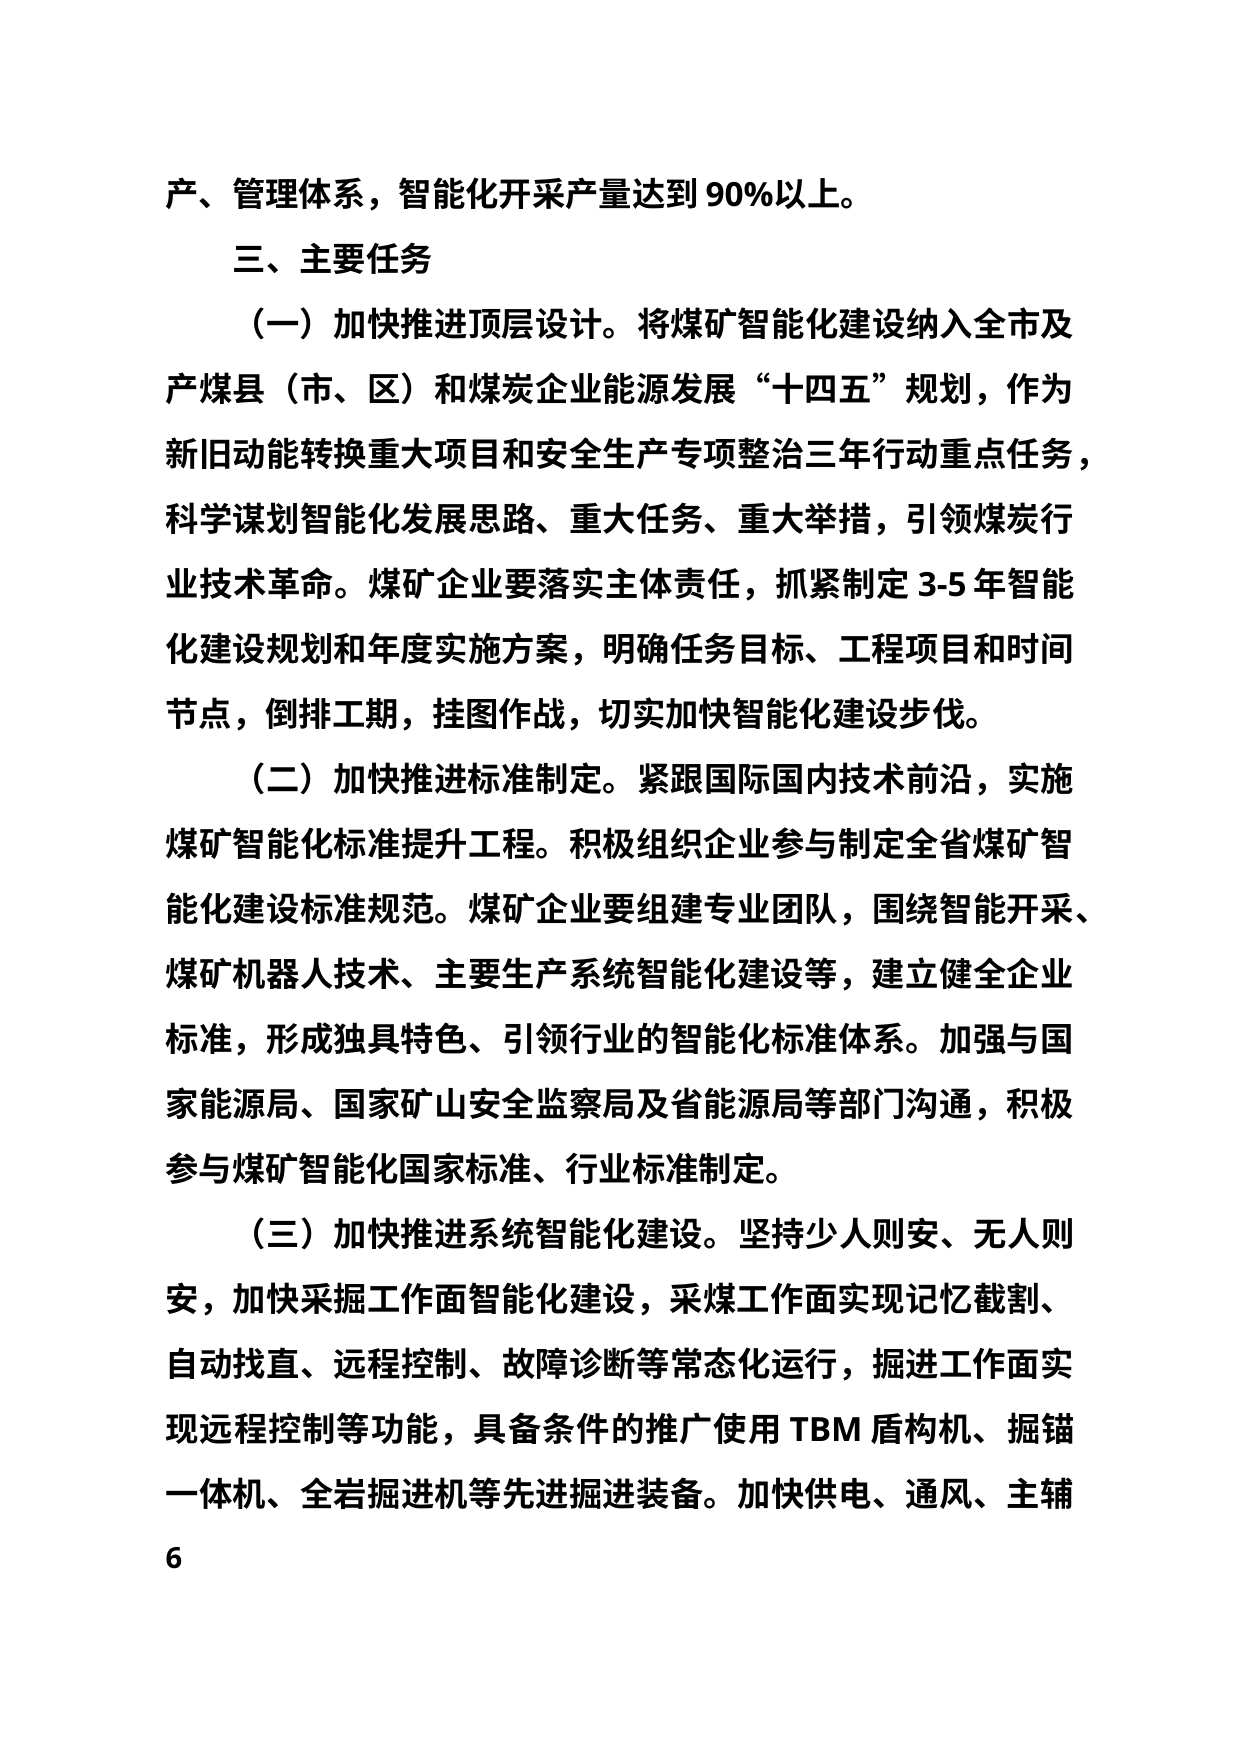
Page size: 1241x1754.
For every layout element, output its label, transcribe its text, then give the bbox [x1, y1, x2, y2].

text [165, 160, 1075, 225]
text （二）加快推进标准制定。紧跟国际国内技术前沿，实施煤矿智能化标准提升工程。积极组织企业参与制定全省煤矿智能化建设标准规范。煤矿企业要组建专业团队，围绕智能开采、煤矿机器人技术、主要生产系统智能化建设等，建立健全企业标准，形成独具特色、引领行业的智能化标准体系。加强与国家能源局、国家矿山安全监察局及省能源局等部门沟通，积极参与煤矿智能化国家标准、行业标准制定。 [165, 745, 1075, 1200]
text （一）加快推进顶层设计。将煤矿智能化建设纳入全市及产煤县（市、区）和煤炭企业能源发展“十四五”规划，作为新旧动能转换重大项目和安全生产专项整治三年行动重点任务，科学谋划智能化发展思路、重大任务、重大举措，引领煤炭行业技术革命。煤矿企业要落实主体责任，抓紧制定3-5年智能化建设规划和年度实施方案，明确任务目标、工程项目和时间节点，倒排工期，挂图作战，切实加快智能化建设步伐。 [165, 290, 1075, 745]
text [165, 1200, 1075, 1525]
text 三、主要任务 [165, 225, 1075, 290]
